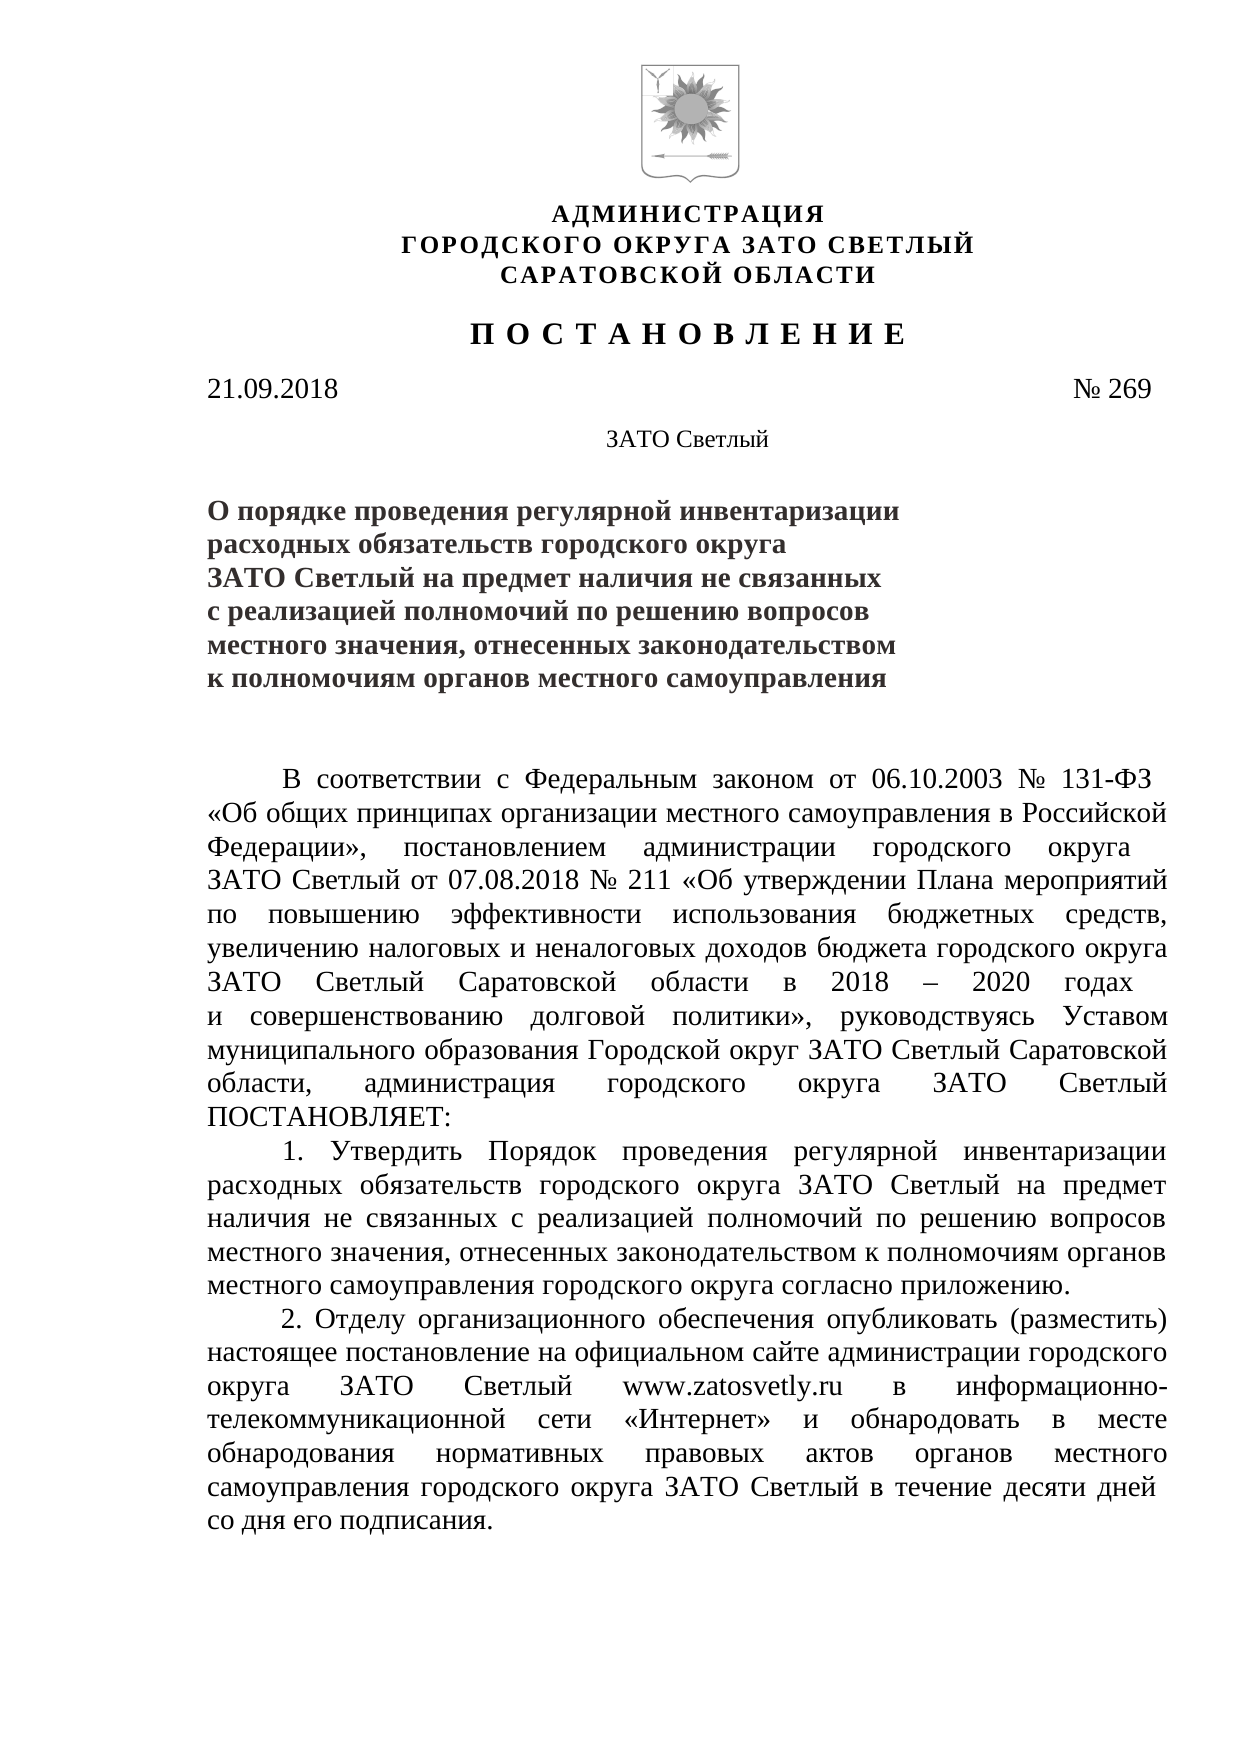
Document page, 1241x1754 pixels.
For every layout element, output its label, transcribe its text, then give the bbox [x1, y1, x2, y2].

text В соответствии с Федеральным законом от 06.10.2003 № 131-ФЗ «Об общих принципах организации местного самоуправления в Российской Федерации», постановлением администрации городского округа ЗАТО Светлый от 07.08.2018 № 211 «Об утверждении Плана мероприятий по повышению эффективности использования бюджетных средств, увеличению налоговых и неналоговых доходов бюджета городского округа ЗАТО Светлый Саратовской области в 2018 – 2020 годах и совершенствованию долговой политики», руководствуясь Уставом муниципального образования Городской округ ЗАТО Светлый Саратовской области, администрация городского округа ЗАТО Светлый ПОСТАНОВЛЯЕТ: [207, 761, 1168, 1133]
text 1. Утвердить Порядок проведения регулярной инвентаризации расходных обязательств городского округа ЗАТО Светлый на предмет наличия не связанных с реализацией полномочий по решению вопросов местного значения, отнесенных законодательством к полномочиям органов местного самоуправления городского округа согласно приложению. [207, 1133, 1168, 1301]
text О порядке проведения регулярной инвентаризации расходных обязательств городского округа ЗАТО Светлый на предмет наличия не связанных с реализацией полномочий по решению вопросов местного значения, отнесенных законодательством к полномочиям органов местного самоуправления [207, 493, 1034, 694]
text 2. Отделу организационного обеспечения опубликовать (разместить) настоящее постановление на официальном сайте администрации городского округа ЗАТО Светлый www.zatosvetly.ru в информационно-телекоммуникационной сети «Интернет» и обнародовать в месте обнародования нормативных правовых актов органов местного самоуправления городского округа ЗАТО Светлый в течение десяти дней со дня его подписания. [207, 1301, 1168, 1536]
